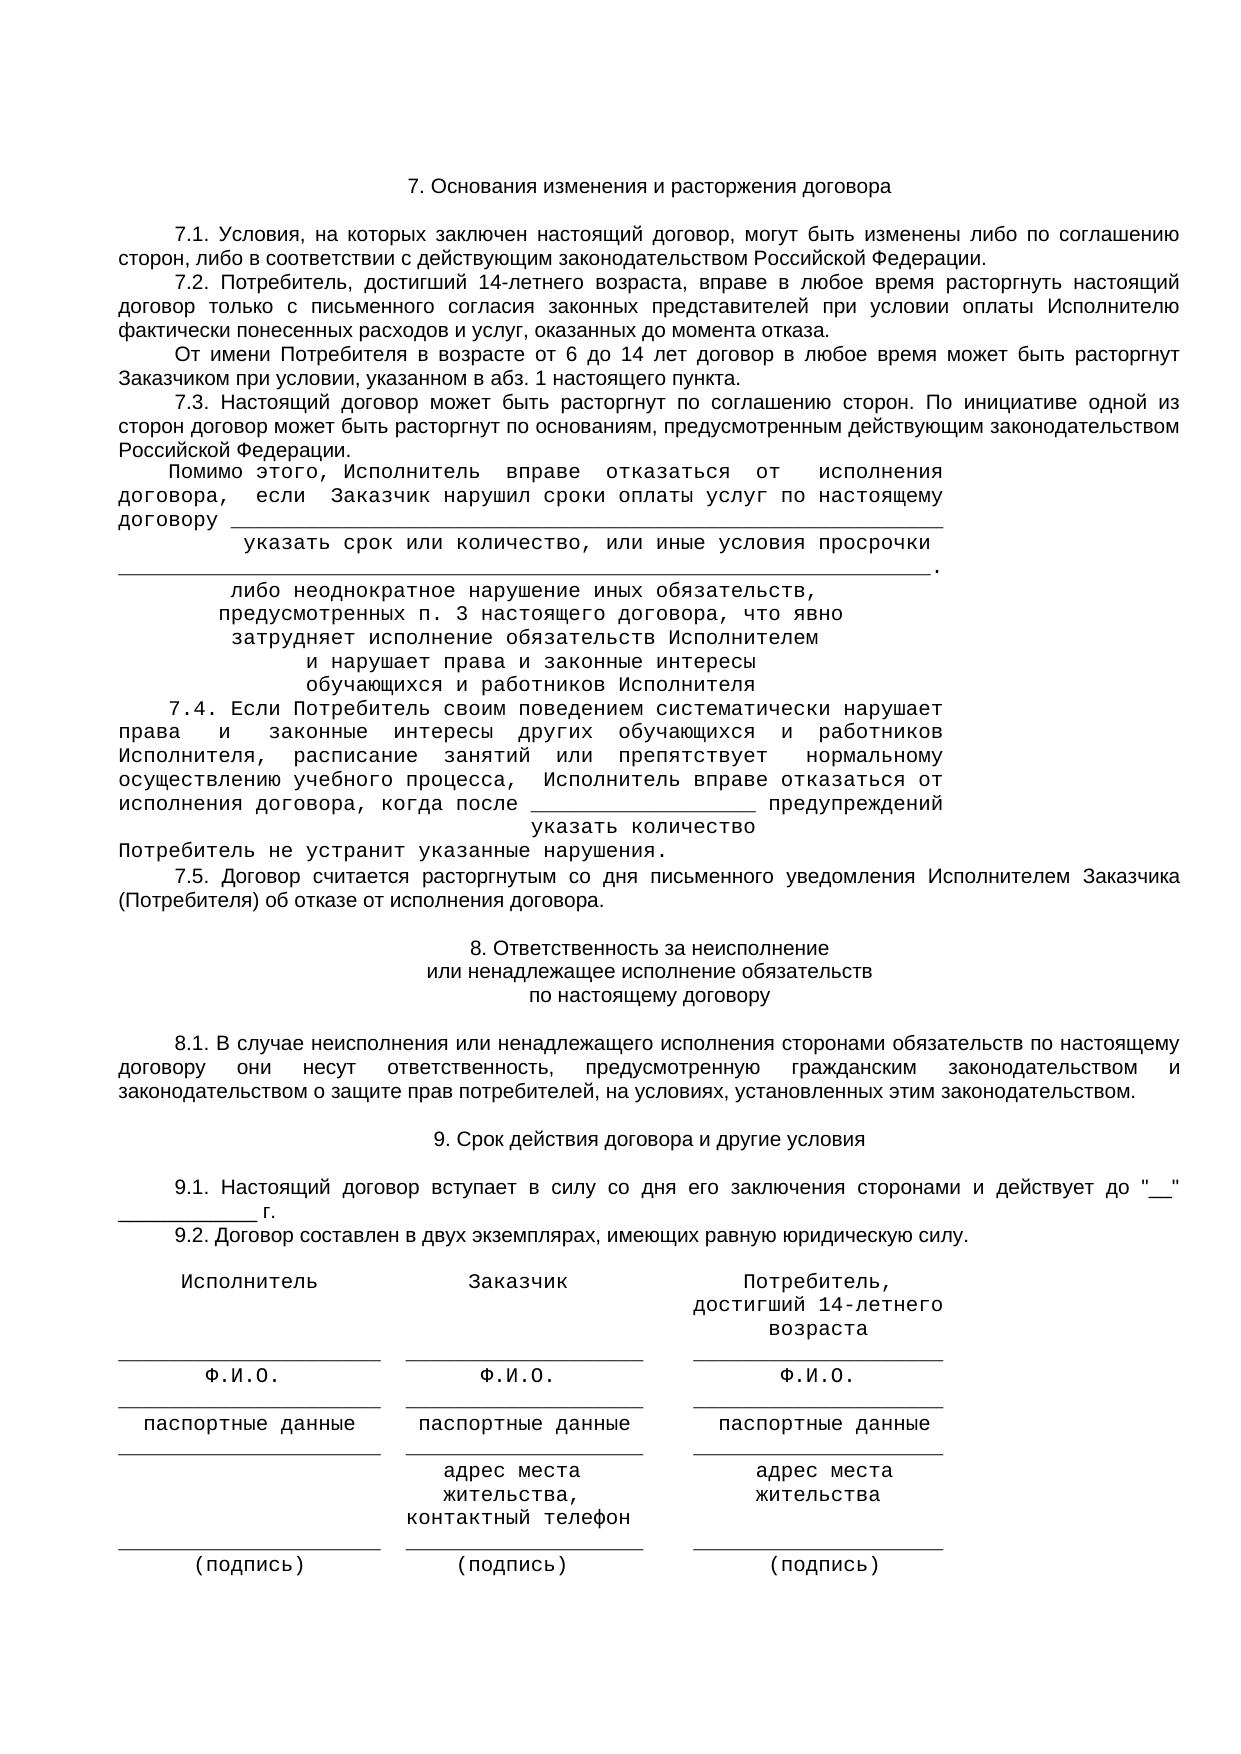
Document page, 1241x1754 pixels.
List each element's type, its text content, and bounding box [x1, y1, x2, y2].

text 7.1. Условия, на которых заключен настоящий договор, могут быть изменены либо по соглашению сторон, либо в соответствии с действующим законодательством Российской Федерации. [118, 222, 1181, 270]
text _____________________ ___________________ ____________________ [118, 1436, 1181, 1460]
text договору _________________________________________________________ [118, 509, 1181, 532]
text 7. Основания изменения и расторжения договора [118, 174, 1181, 198]
text (подпись) (подпись) (подпись) [118, 1554, 1181, 1578]
text контактный телефон [118, 1507, 1181, 1531]
text _____________________ ___________________ ____________________ [118, 1531, 1181, 1554]
text исполнения договора, когда после __________________ предупреждений [118, 792, 1181, 816]
text _____________________ ___________________ ____________________ [118, 1342, 1181, 1365]
text либо неоднократное нарушение иных обязательств, [118, 580, 1181, 603]
text 9. Срок действия договора и другие условия [118, 1127, 1181, 1151]
text затрудняет исполнение обязательств Исполнителем [118, 627, 1181, 651]
text паспортные данные паспортные данные паспортные данные [118, 1413, 1181, 1436]
text Потребитель не устранит указанные нарушения. [118, 840, 1181, 863]
text указать количество [118, 816, 1181, 840]
text права и законные интересы других обучающихся и работников [118, 722, 1181, 745]
text осуществлению учебного процесса, Исполнитель вправе отказаться от [118, 769, 1181, 792]
text по настоящему договору [118, 983, 1181, 1007]
text Помимо этого, Исполнитель вправе отказаться от исполнения [118, 461, 1181, 485]
text договора, если Заказчик нарушил сроки оплаты услуг по настоящему [118, 485, 1181, 509]
text достигший 14-летнего [118, 1294, 1181, 1318]
text предусмотренных п. 3 настоящего договора, что явно [118, 603, 1181, 627]
text 9.2. Договор составлен в двух экземплярах, имеющих равную юридическую силу. [118, 1223, 1181, 1247]
text жительства, жительства [118, 1483, 1181, 1507]
text 7.4. Если Потребитель своим поведением систематически нарушает [118, 698, 1181, 722]
text 7.3. Настоящий договор может быть расторгнут по соглашению сторон. По инициативе одной из сторон договор может быть расторгнут по основаниям, предусмотренным действующим законодательством Российской Федерации. [118, 389, 1181, 461]
text 8. Ответственность за неисполнение [118, 935, 1181, 959]
text 9.1. Настоящий договор вступает в силу со дня его заключения сторонами и действует до "__" ____________ г. [118, 1175, 1181, 1223]
text _____________________ ___________________ ____________________ [118, 1389, 1181, 1413]
text Ф.И.О. Ф.И.О. Ф.И.О. [118, 1365, 1181, 1389]
text возраста [118, 1318, 1181, 1342]
text 7.2. Потребитель, достигший 14-летнего возраста, вправе в любое время расторгнуть настоящий договор только с письменного согласия законных представителей при условии оплаты Исполнителю фактически понесенных расходов и услуг, оказанных до момента отказа. [118, 270, 1181, 342]
text или ненадлежащее исполнение обязательств [118, 959, 1181, 983]
text Исполнителя, расписание занятий или препятствует нормальному [118, 745, 1181, 769]
text и нарушает права и законные интересы [118, 651, 1181, 674]
text обучающихся и работников Исполнителя [118, 674, 1181, 698]
text Исполнитель Заказчик Потребитель, [118, 1271, 1181, 1294]
text _________________________________________________________________. [118, 556, 1181, 580]
text адрес места адрес места [118, 1460, 1181, 1483]
text 8.1. В случае неисполнения или ненадлежащего исполнения сторонами обязательств по настоящему договору они несут ответственность, предусмотренную гражданским законодательством и законодательством о защите прав потребителей, на условиях, установленных этим законодательством. [118, 1031, 1181, 1103]
text От имени Потребителя в возрасте от 6 до 14 лет договор в любое время может быть расторгнут Заказчиком при условии, указанном в абз. 1 настоящего пункта. [118, 342, 1181, 389]
text 7.5. Договор считается расторгнутым со дня письменного уведомления Исполнителем Заказчика (Потребителя) об отказе от исполнения договора. [118, 863, 1181, 911]
text указать срок или количество, или иные условия просрочки [118, 532, 1181, 556]
